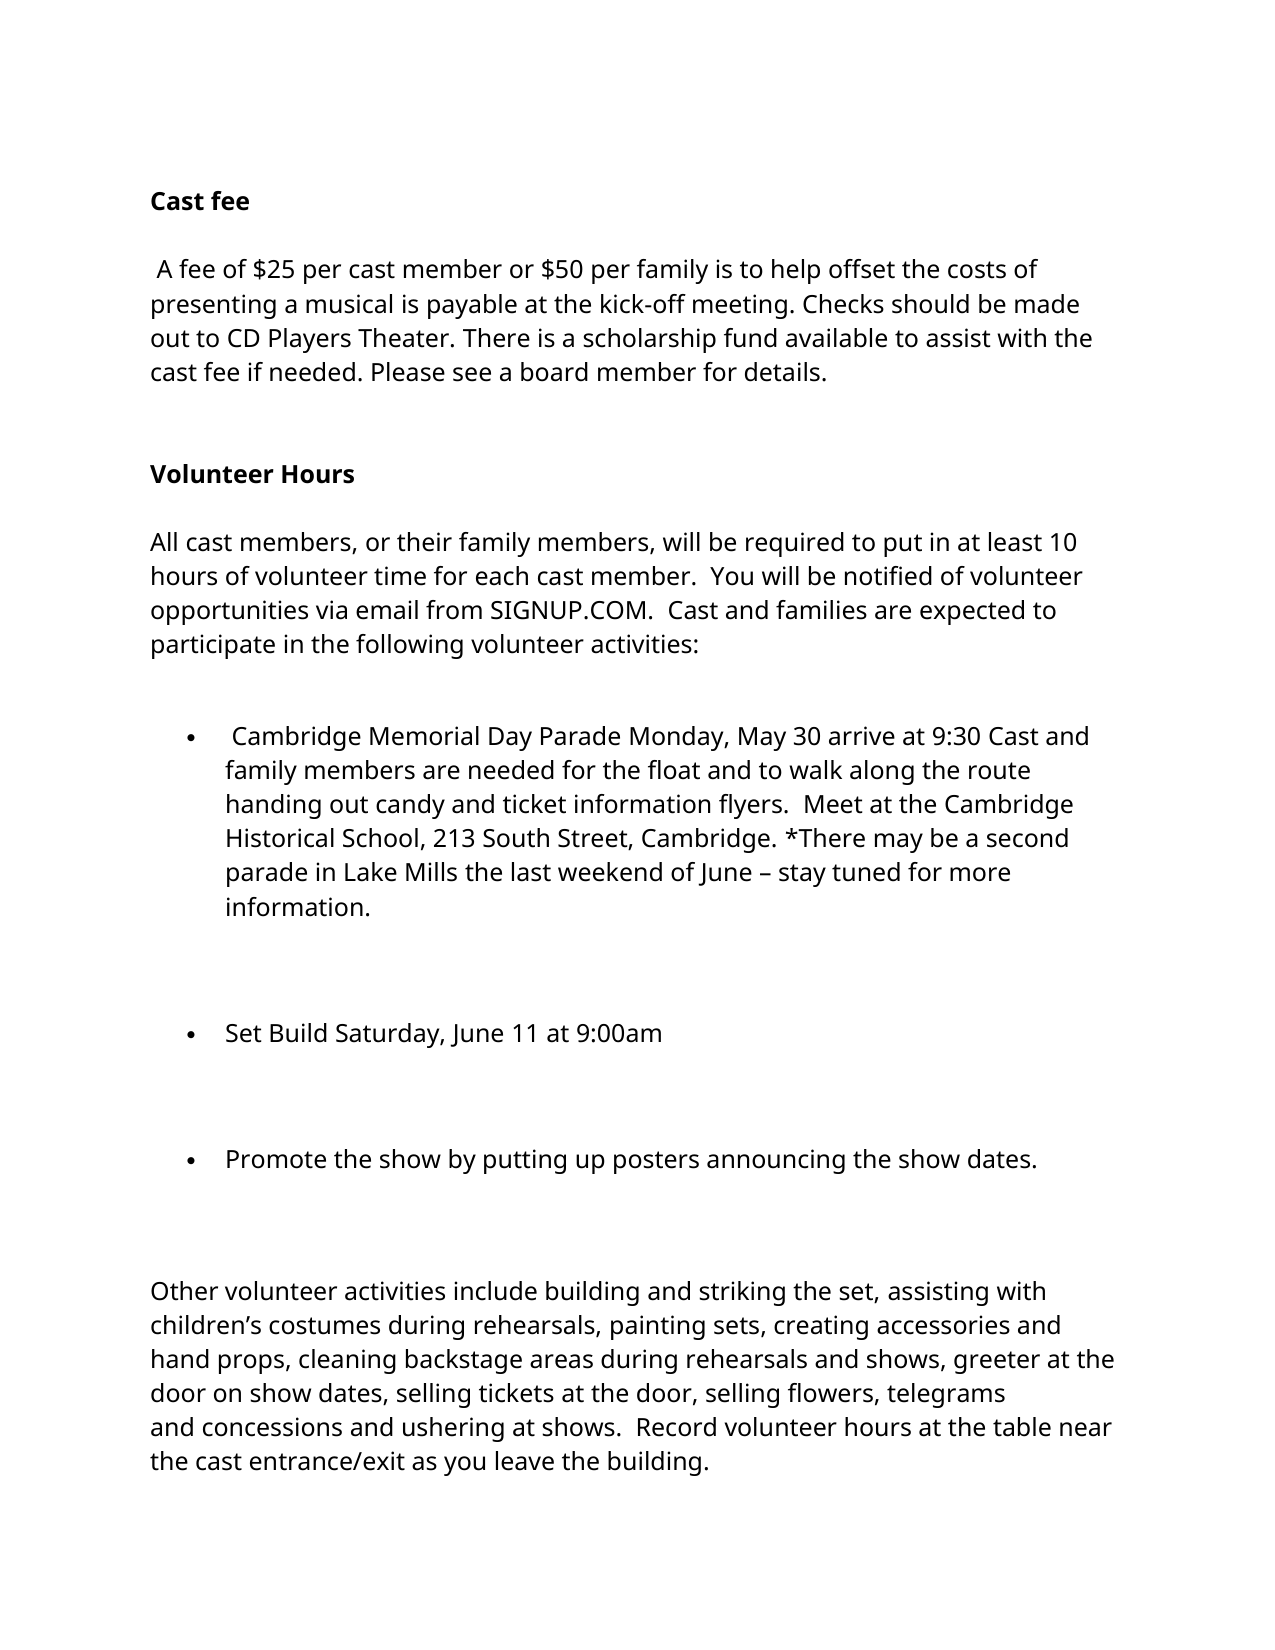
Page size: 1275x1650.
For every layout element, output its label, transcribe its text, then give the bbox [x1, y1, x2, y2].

list Cambridge Memorial Day Parade Monday, May 30 arrive at 9:30 Cast and family members are needed for the float and to walk along the route handing out candy and ticket information flyers. Meet at the Cambridge Historical School, 213 South Street, Cambridge. *There may be a second parade in Lake Mills the last weekend of June – stay tuned for more information. [187, 719, 1125, 923]
list Promote the show by putting up posters announcing the show dates. [187, 1142, 1125, 1176]
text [150, 1205, 1125, 1478]
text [150, 150, 1125, 690]
list Set Build Saturday, June 11 at 9:00am [187, 1016, 1125, 1050]
